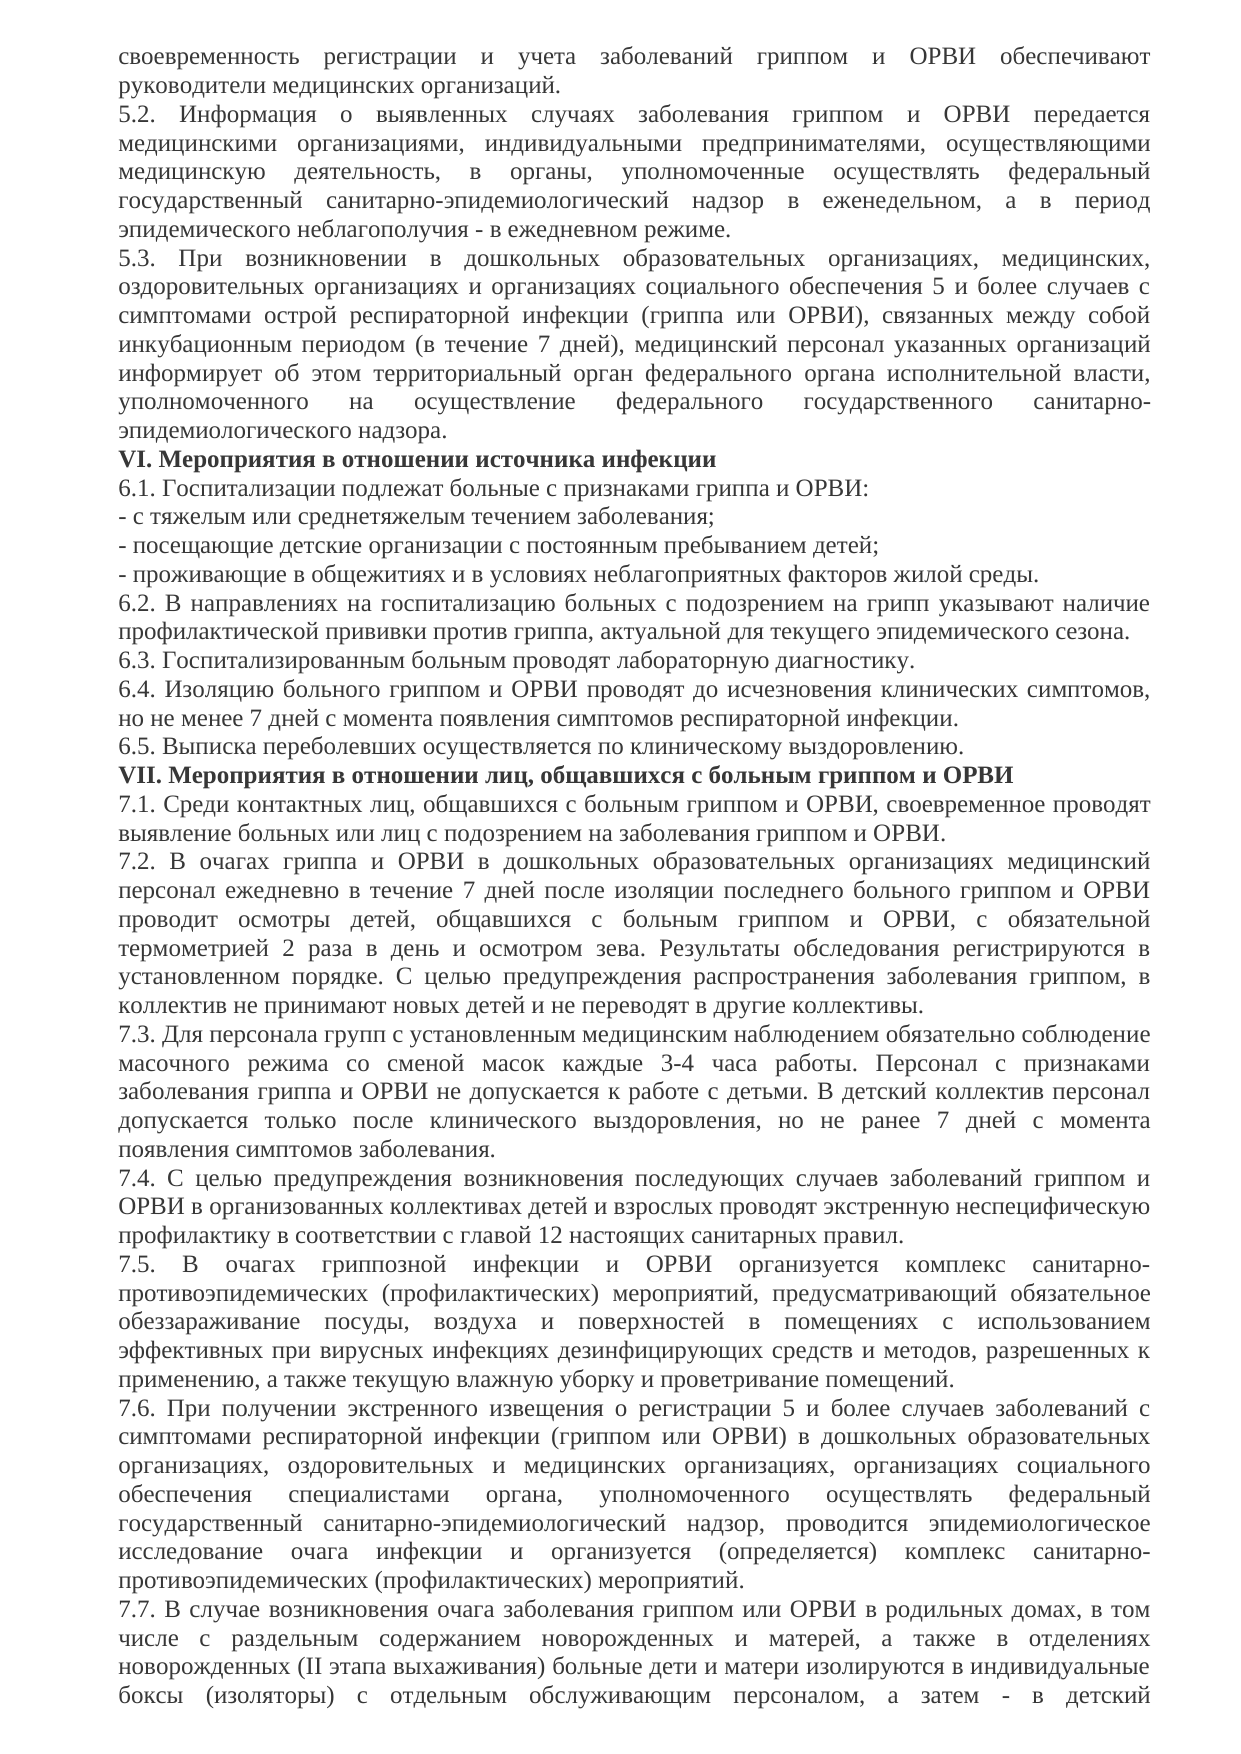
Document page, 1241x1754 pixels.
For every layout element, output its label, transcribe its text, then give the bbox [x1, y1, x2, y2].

text 6.4. Изоляцию больного гриппом и ОРВИ проводят до исчезновения клинических симптомов, но не менее 7 дней с момента появления симптомов респираторной инфекции. [118, 674, 1152, 731]
text 6.2. В направлениях на госпитализацию больных с подозрением на грипп указывают наличие профилактической прививки против гриппа, актуальной для текущего эпидемического сезона. [118, 588, 1152, 645]
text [118, 1594, 1152, 1709]
text 6.5. Выписка переболевших осуществляется по клиническому выздоровлению. [118, 731, 1152, 760]
text 7.3. Для персонала групп с установленным медицинским наблюдением обязательно соблюдение масочного режима со сменой масок каждые 3-4 часа работы. Персонал с признаками заболевания гриппа и ОРВИ не допускается к работе с детьми. В детский коллектив персонал допускается только после клинического выздоровления, но не ранее 7 дней с момента появления симптомов заболевания. [118, 1019, 1152, 1163]
text 7.5. В очагах гриппозной инфекции и ОРВИ организуется комплекс санитарно-противоэпидемических (профилактических) мероприятий, предусматривающий обязательное обеззараживание посуды, воздуха и поверхностей в помещениях с использованием эффективных при вирусных инфекциях дезинфицирующих средств и методов, разрешенных к применению, а также текущую влажную уборку и проветривание помещений. [118, 1249, 1152, 1393]
text 5.3. При возникновении в дошкольных образовательных организациях, медицинских, оздоровительных организациях и организациях социального обеспечения 5 и более случаев с симптомами острой респираторной инфекции (гриппа или ОРВИ), связанных между собой инкубационным периодом (в течение 7 дней), медицинский персонал указанных организаций информирует об этом территориальный орган федерального органа исполнительной власти, уполномоченного на осуществление федерального государственного санитарно-эпидемиологического надзора. [118, 243, 1152, 444]
text - с тяжелым или среднетяжелым течением заболевания; [118, 501, 1152, 530]
text 7.6. При получении экстренного извещения о регистрации 5 и более случаев заболеваний с симптомами респираторной инфекции (гриппом или ОРВИ) в дошкольных образовательных организациях, оздоровительных и медицинских организациях, организациях социального обеспечения специалистами органа, уполномоченного осуществлять федеральный государственный санитарно-эпидемиологический надзор, проводится эпидемиологическое исследование очага инфекции и организуется (определяется) комплекс санитарно-противоэпидемических (профилактических) мероприятий. [118, 1393, 1152, 1594]
text 7.4. С целью предупреждения возникновения последующих случаев заболеваний гриппом и ОРВИ в организованных коллективах детей и взрослых проводят экстренную неспецифическую профилактику в соответствии с главой 12 настоящих санитарных правил. [118, 1163, 1152, 1249]
text VI. Мероприятия в отношении источника инфекции [118, 444, 1152, 473]
text 6.3. Госпитализированным больным проводят лабораторную диагностику. [118, 645, 1152, 674]
text 7.1. Среди контактных лиц, общавшихся с больным гриппом и ОРВИ, своевременное проводят выявление больных или лиц с подозрением на заболевания гриппом и ОРВИ. [118, 789, 1152, 846]
text 5.2. Информация о выявленных случаях заболевания гриппом и ОРВИ передается медицинскими организациями, индивидуальными предпринимателями, осуществляющими медицинскую деятельность, в органы, уполномоченные осуществлять федеральный государственный санитарно-эпидемиологический надзор в еженедельном, а в период эпидемического неблагополучия - в ежедневном режиме. [118, 99, 1152, 243]
text - проживающие в общежитиях и в условиях неблагоприятных факторов жилой среды. [118, 559, 1152, 588]
text VII. Мероприятия в отношении лиц, общавшихся с больным гриппом и ОРВИ [118, 760, 1152, 789]
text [118, 41, 1152, 99]
text 6.1. Госпитализации подлежат больные с признаками гриппа и ОРВИ: [118, 473, 1152, 501]
text - посещающие детские организации с постоянным пребыванием детей; [118, 530, 1152, 559]
text 7.2. В очагах гриппа и ОРВИ в дошкольных образовательных организациях медицинский персонал ежедневно в течение 7 дней после изоляции последнего больного гриппом и ОРВИ проводит осмотры детей, общавшихся с больным гриппом и ОРВИ, с обязательной термометрией 2 раза в день и осмотром зева. Результаты обследования регистрируются в установленном порядке. С целью предупреждения распространения заболевания гриппом, в коллектив не принимают новых детей и не переводят в другие коллективы. [118, 846, 1152, 1019]
